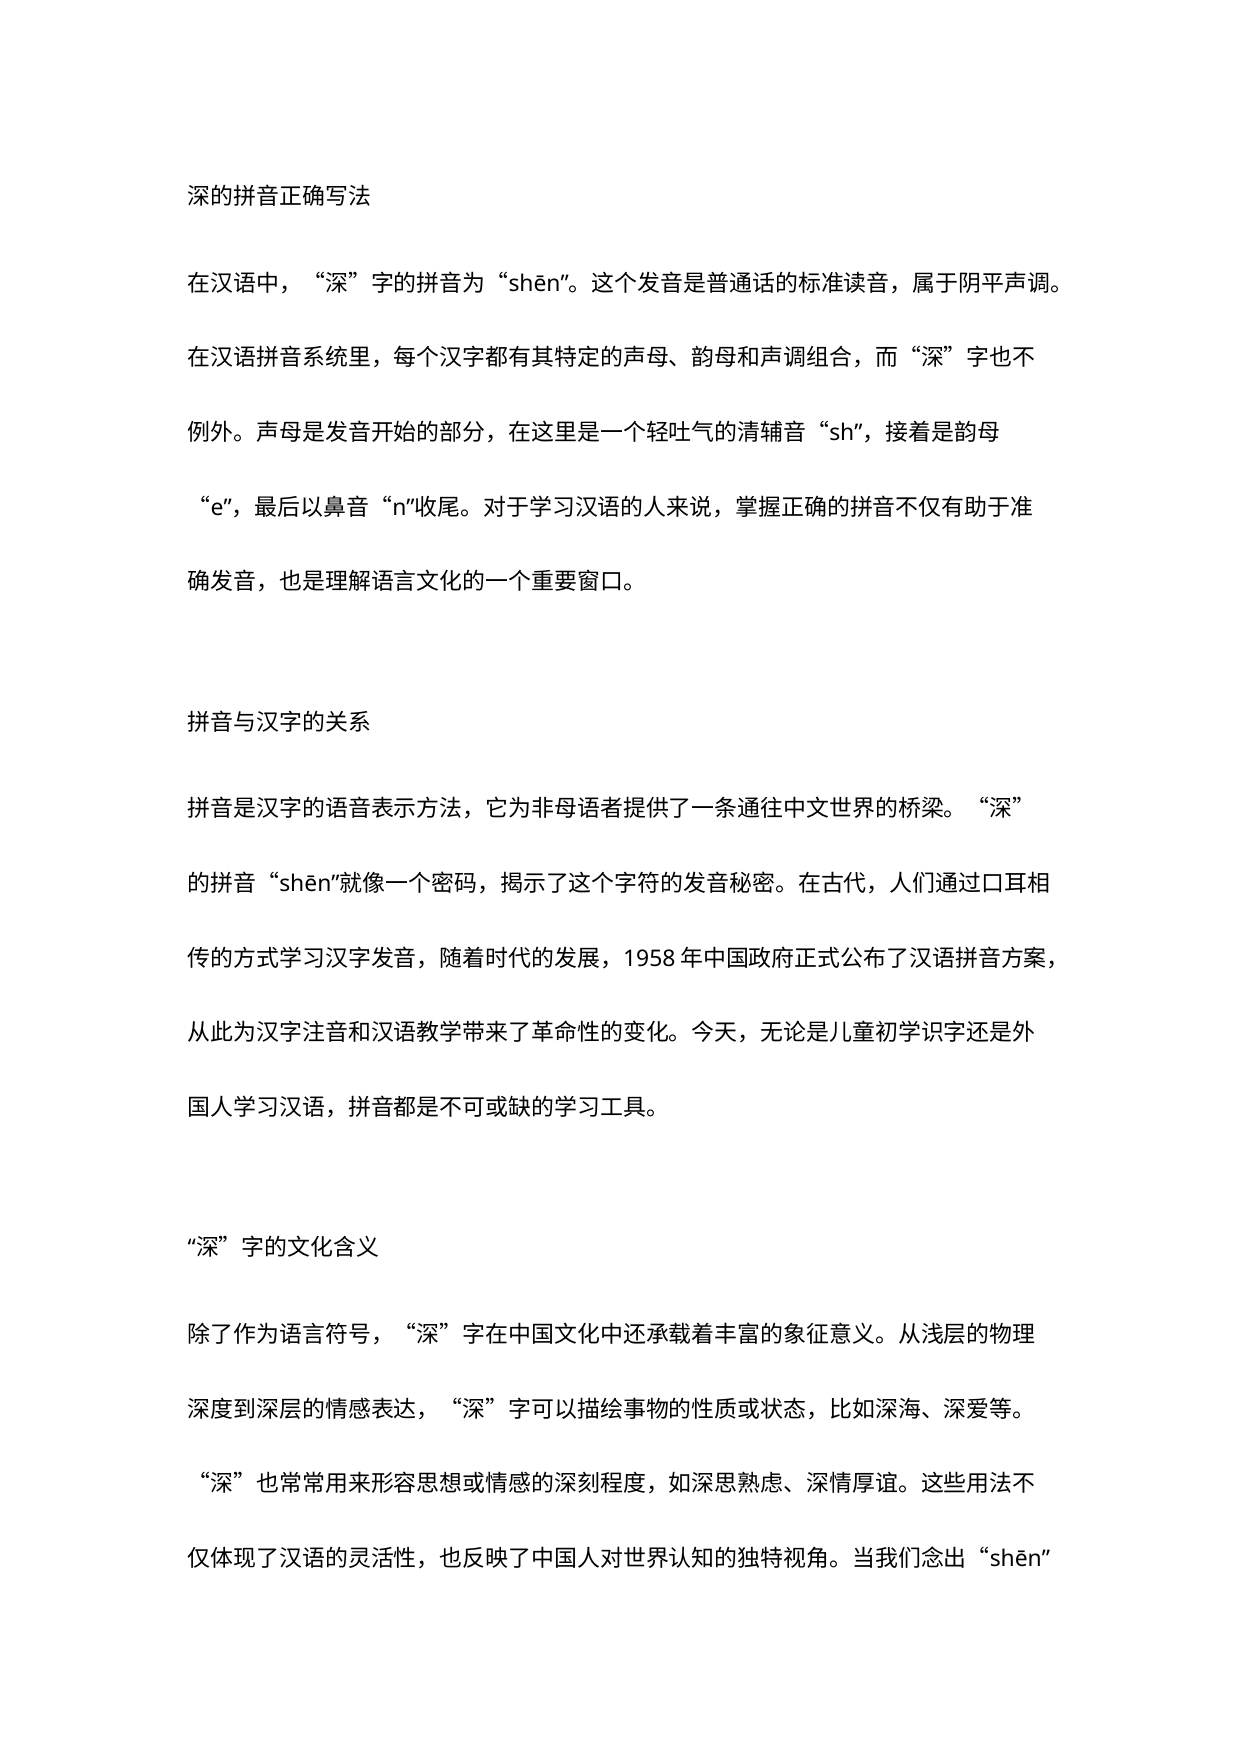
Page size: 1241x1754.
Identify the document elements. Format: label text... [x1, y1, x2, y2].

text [187, 1300, 1053, 1589]
text 拼音与汉字的关系 [187, 688, 1053, 753]
text 深的拼音正确写法 [187, 162, 1053, 227]
text “深”字的文化含义 [187, 1213, 1053, 1278]
text 在汉语中，“深”字的拼音为“shēn”。这个发音是普通话的标准读音，属于阴平声调。在汉语拼音系统里，每个汉字都有其特定的声母、韵母和声调组合，而“深”字也不例外。声母是发音开始的部分，在这里是一个轻吐气的清辅音“sh”，接着是韵母“e”，最后以鼻音“n”收尾。对于学习汉语的人来说，掌握正确的拼音不仅有助于准确发音，也是理解语言文化的一个重要窗口。 [187, 248, 1053, 612]
text 拼音是汉字的语音表示方法，它为非母语者提供了一条通往中文世界的桥梁。“深”的拼音“shēn”就像一个密码，揭示了这个字符的发音秘密。在古代，人们通过口耳相传的方式学习汉字发音，随着时代的发展，1958年中国政府正式公布了汉语拼音方案，从此为汉字注音和汉语教学带来了革命性的变化。今天，无论是儿童初学识字还是外国人学习汉语，拼音都是不可或缺的学习工具。 [187, 774, 1053, 1138]
